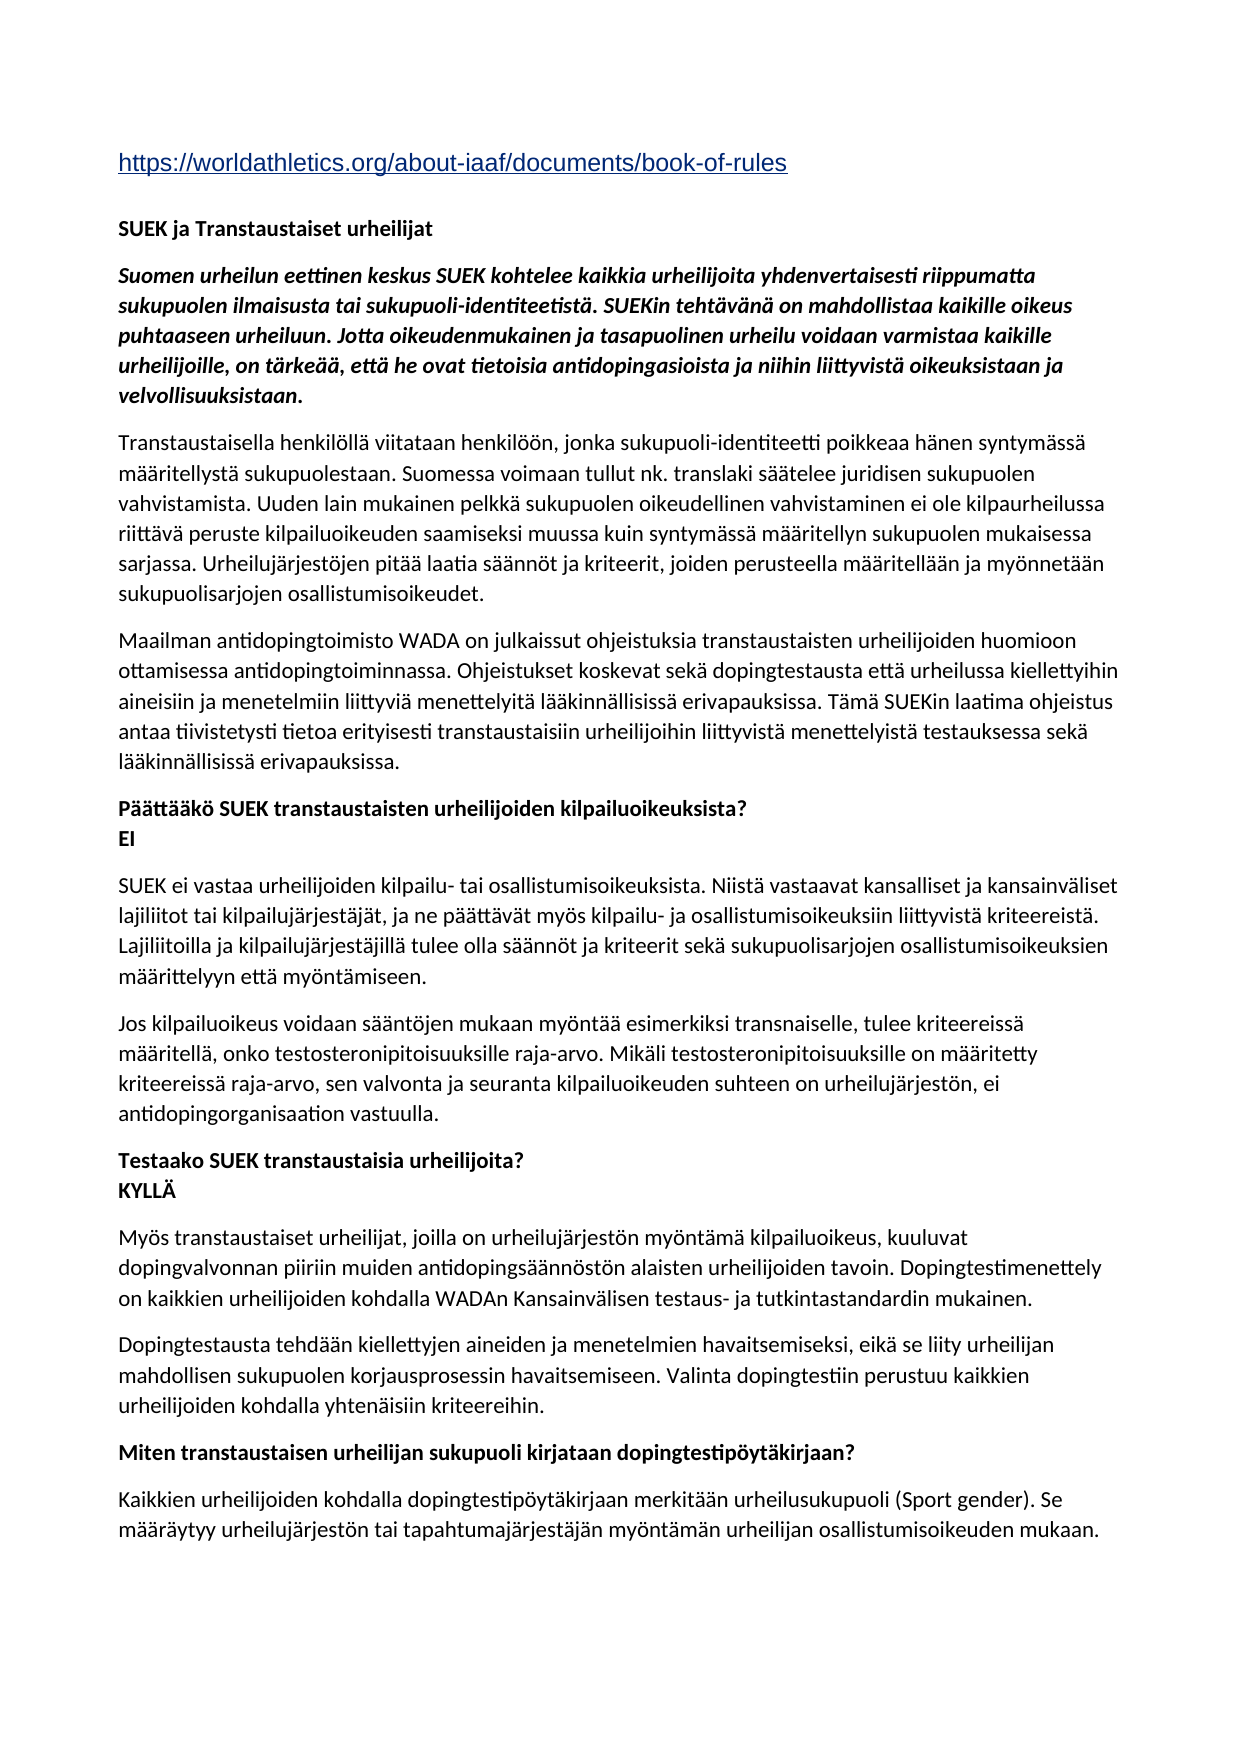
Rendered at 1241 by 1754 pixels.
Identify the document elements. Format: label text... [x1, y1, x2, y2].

text Testaako SUEK transtaustaisia urheilijoita? KYLLÄ [118, 1146, 1122, 1204]
text SUEK ei vastaa urheilijoiden kilpailu- tai osallistumisoikeuksista. Niistä vastaavat kansalliset ja kansainväliset lajiliitot tai kilpailujärjestäjät, ja ne päättävät myös kilpailu- ja osallistumisoikeuksiin liittyvistä kriteereistä. Lajiliitoilla ja kilpailujärjestäjillä tulee olla säännöt ja kriteerit sekä sukupuolisarjojen osallistumisoikeuksien määrittelyyn että myöntämiseen. [118, 871, 1122, 990]
text Maailman antidopingtoimisto WADA on julkaissut ohjeistuksia transtaustaisten urheilijoiden huomioon ottamisessa antidopingtoiminnassa. Ohjeistukset koskevat sekä dopingtestausta että urheilussa kiellettyihin aineisiin ja menetelmiin liittyviä menettelyitä lääkinnällisissä erivapauksissa. Tämä SUEKin laatima ohjeistus antaa tiivistetysti tietoa erityisesti transtaustaisiin urheilijoihin liittyvistä menettelyistä testauksessa sekä lääkinnällisissä erivapauksissa. [118, 626, 1122, 775]
text Kaikkien urheilijoiden kohdalla dopingtestipöytäkirjaan merkitään urheilusukupuoli (Sport gender). Se määräytyy urheilujärjestön tai tapahtumajärjestäjän myöntämän urheilijan osallistumisoikeuden mukaan. [118, 1485, 1122, 1543]
text Suomen urheilun eettinen keskus SUEK kohtelee kaikkia urheilijoita yhdenvertaisesti riippumatta sukupuolen ilmaisusta tai sukupuoli-identiteetistä. SUEKin tehtävänä on mahdollistaa kaikille oikeus puhtaaseen urheiluun. Jotta oikeudenmukainen ja tasapuolinen urheilu voidaan varmistaa kaikille urheilijoille, on tärkeää, että he ovat tietoisia antidopingasioista ja niihin liittyvistä oikeuksistaan ja velvollisuuksistaan. [118, 261, 1122, 409]
text Miten transtaustaisen urheilijan sukupuoli kirjataan dopingtestipöytäkirjaan? [118, 1438, 1122, 1466]
text https://worldathletics.org/about-iaaf/documents/book-of-rules [118, 148, 1122, 176]
text Myös transtaustaiset urheilijat, joilla on urheilujärjestön myöntämä kilpailuoikeus, kuuluvat dopingvalvonnan piiriin muiden antidopingsäännöstön alaisten urheilijoiden tavoin. Dopingtestimenettely on kaikkien urheilijoiden kohdalla WADAn Kansainvälisen testaus- ja tutkintastandardin mukainen. [118, 1223, 1122, 1312]
text Päättääkö SUEK transtaustaisten urheilijoiden kilpailuoikeuksista? EI [118, 794, 1122, 852]
text Jos kilpailuoikeus voidaan sääntöjen mukaan myöntää esimerkiksi transnaiselle, tulee kriteereissä määritellä, onko testosteronipitoisuuksille raja-arvo. Mikäli testosteronipitoisuuksille on määritetty kriteereissä raja-arvo, sen valvonta ja seuranta kilpailuoikeuden suhteen on urheilujärjestön, ei antidopingorganisaation vastuulla. [118, 1009, 1122, 1127]
text Dopingtestausta tehdään kiellettyjen aineiden ja menetelmien havaitsemiseksi, eikä se liity urheilijan mahdollisen sukupuolen korjausprosessin havaitsemiseen. Valinta dopingtestiin perustuu kaikkien urheilijoiden kohdalla yhtenäisiin kriteereihin. [118, 1331, 1122, 1419]
text SUEK ja Transtaustaiset urheilijat [118, 214, 1122, 242]
text Transtaustaisella henkilöllä viitataan henkilöön, jonka sukupuoli-identiteetti poikkeaa hänen syntymässä määritellystä sukupuolestaan. Suomessa voimaan tullut nk. translaki säätelee juridisen sukupuolen vahvistamista. Uuden lain mukainen pelkkä sukupuolen oikeudellinen vahvistaminen ei ole kilpaurheilussa riittävä peruste kilpailuoikeuden saamiseksi muussa kuin syntymässä määritellyn sukupuolen mukaisessa sarjassa. Urheilujärjestöjen pitää laatia säännöt ja kriteerit, joiden perusteella määritellään ja myönnetään sukupuolisarjojen osallistumisoikeudet. [118, 428, 1122, 607]
